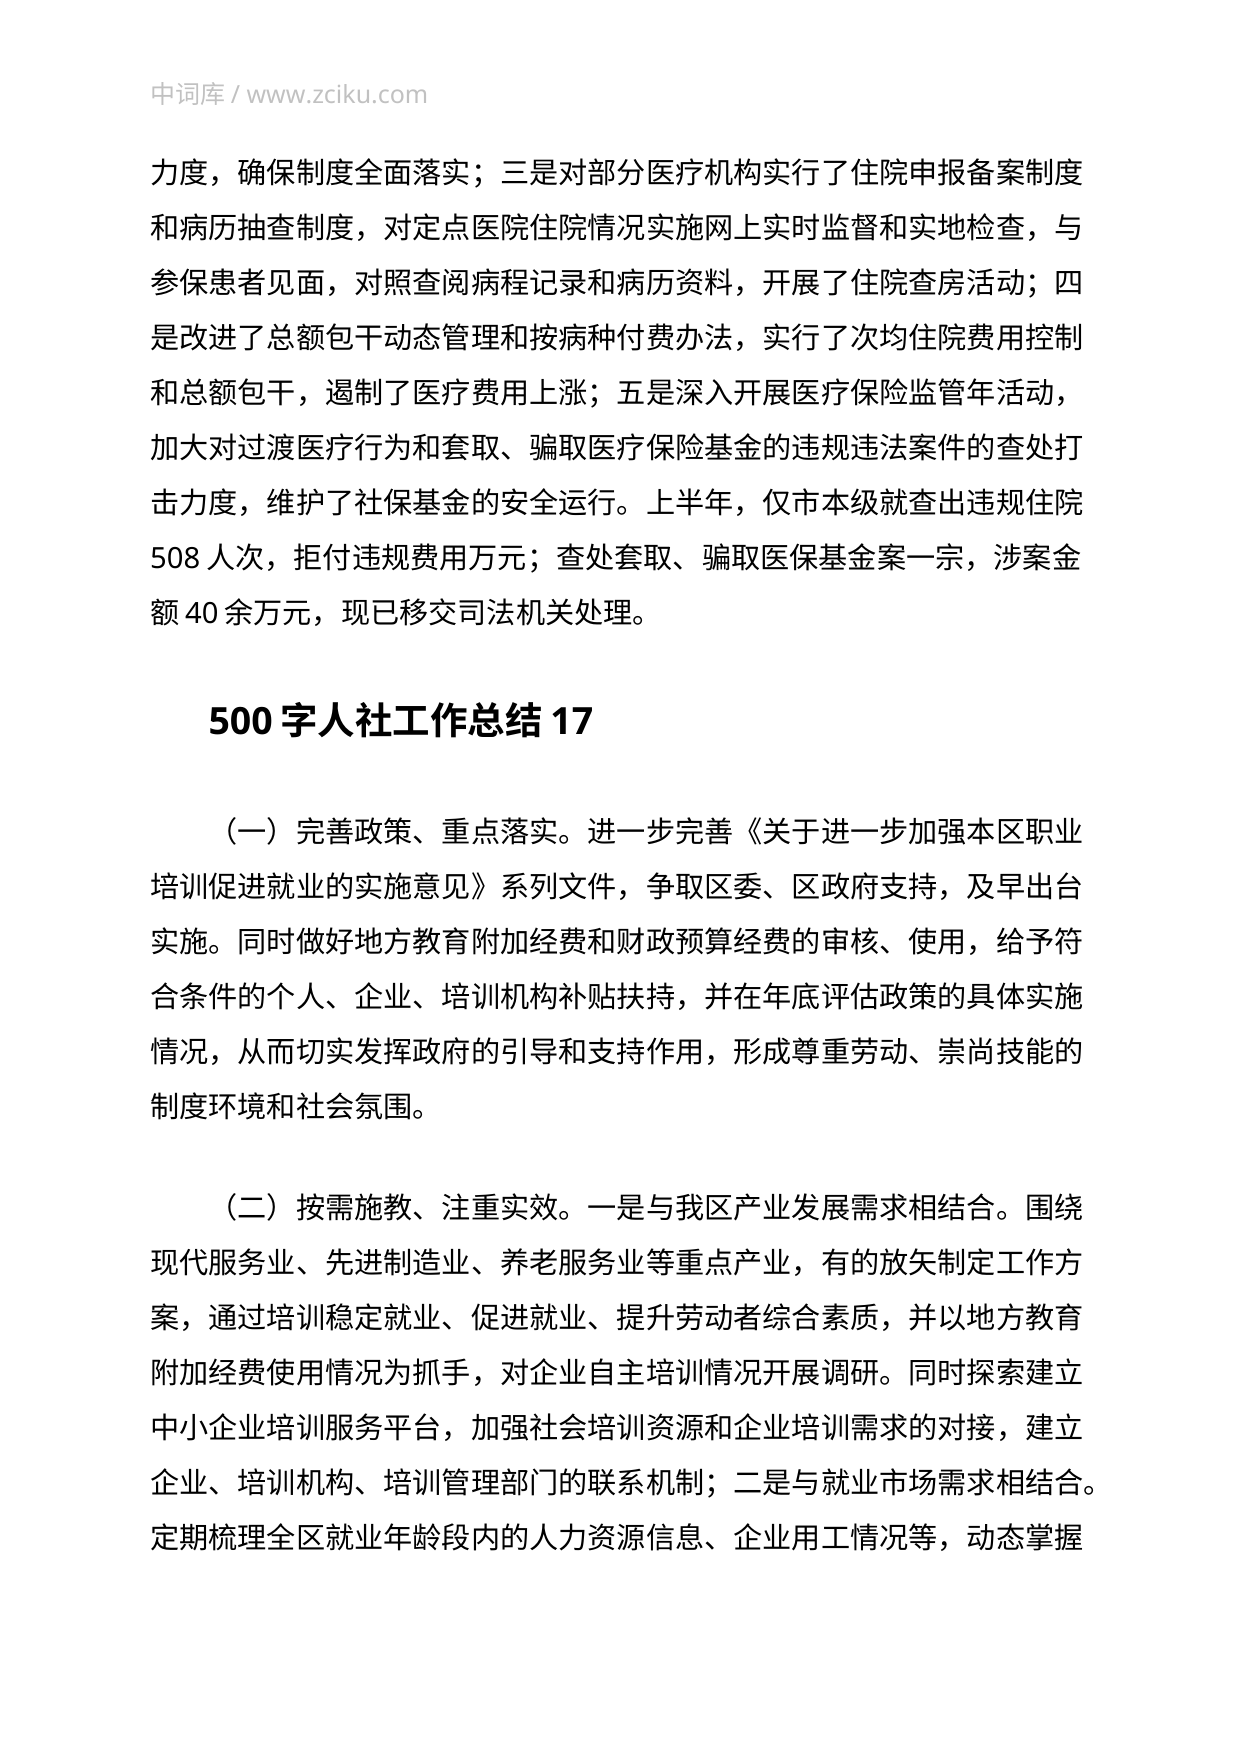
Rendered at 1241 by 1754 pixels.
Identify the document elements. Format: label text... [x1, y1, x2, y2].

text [150, 150, 1090, 632]
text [150, 1185, 1090, 1557]
text 500字人社工作总结17 [150, 691, 1090, 746]
text （一）完善政策、重点落实。进一步完善《关于进一步加强本区职业培训促进就业的实施意见》系列文件，争取区委、区政府支持，及早出台实施。同时做好地方教育附加经费和财政预算经费的审核、使用，给予符合条件的个人、企业、培训机构补贴扶持，并在年底评估政策的具体实施情况，从而切实发挥政府的引导和支持作用，形成尊重劳动、崇尚技能的制度环境和社会氛围。 [150, 809, 1090, 1126]
